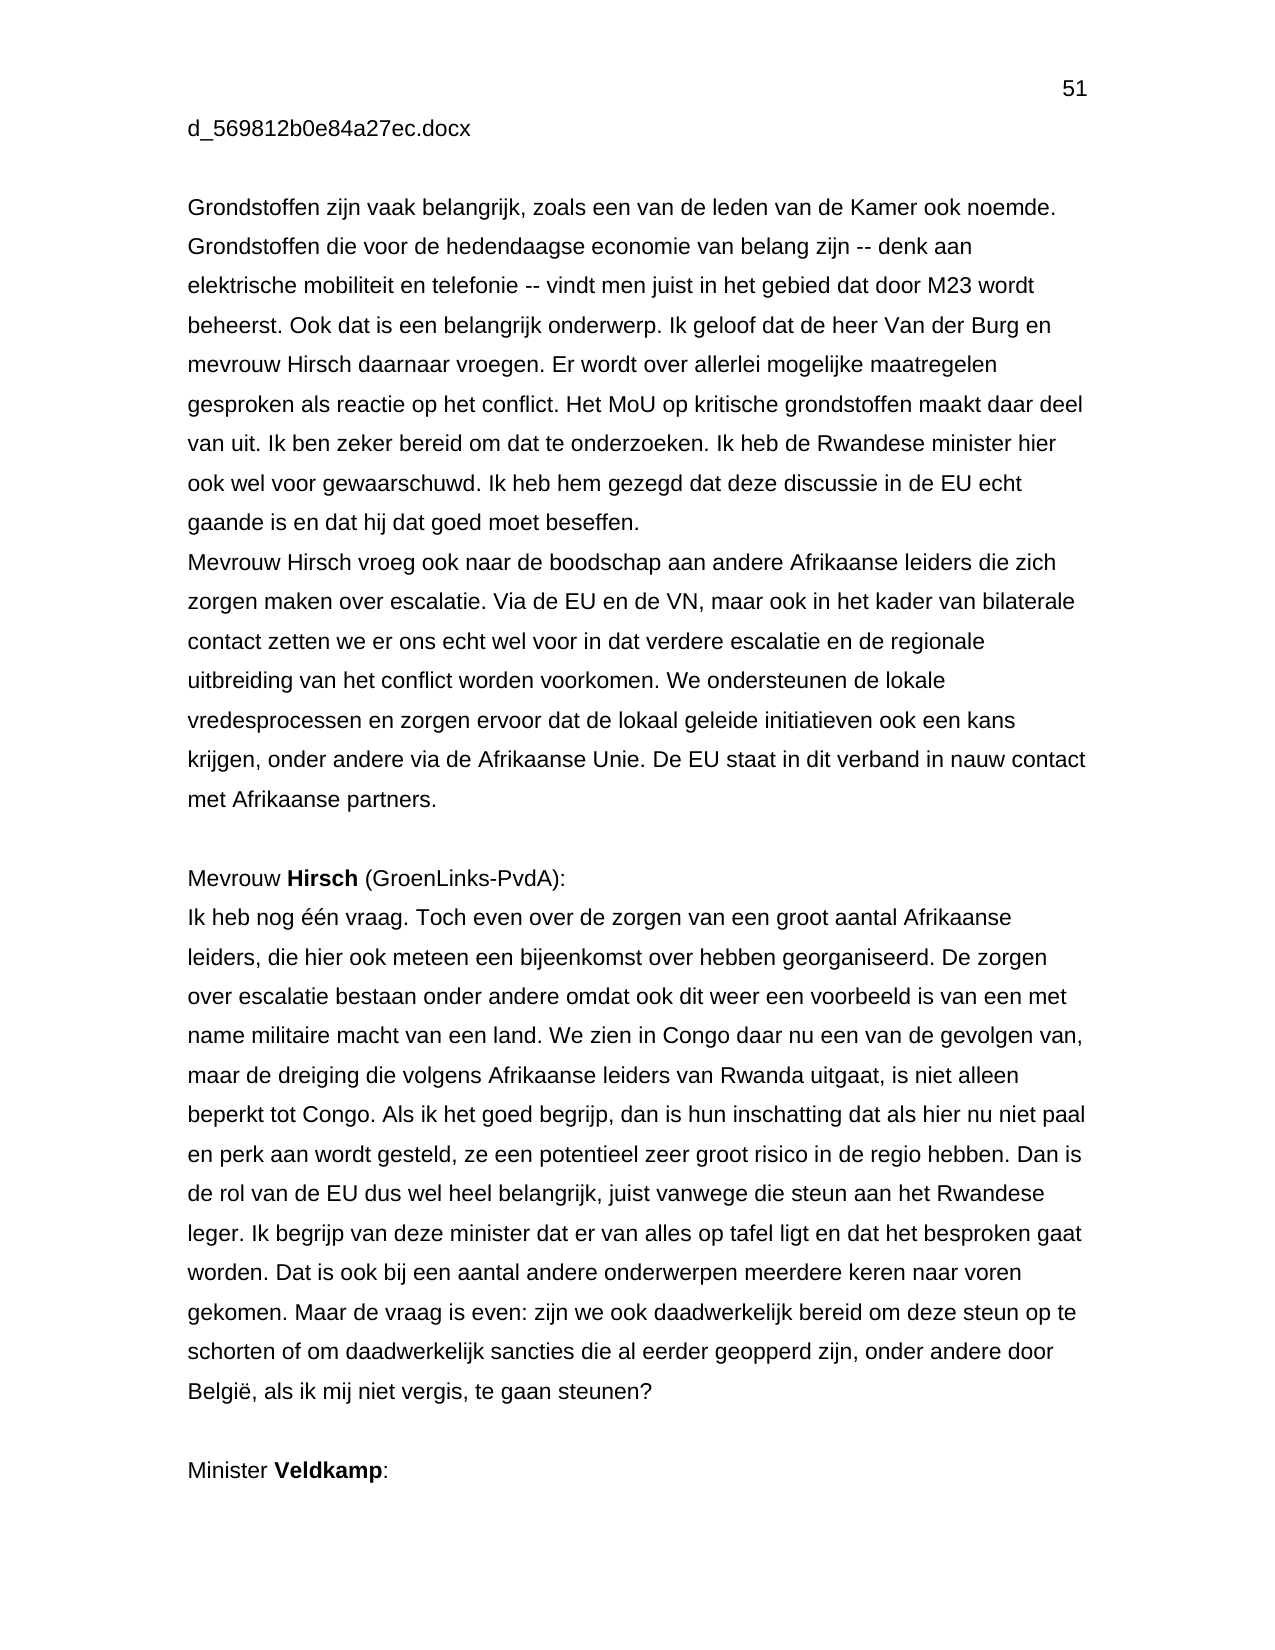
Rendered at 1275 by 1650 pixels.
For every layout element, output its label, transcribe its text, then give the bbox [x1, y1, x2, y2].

text Minister Veldkamp: [187, 1457, 1087, 1483]
text Grondstoffen zijn vaak belangrijk, zoals een van de leden van de Kamer ook noemde. Grondstoffen die voor de hedendaagse economie van belang zijn -- denk aan elektrische mobiliteit en telefonie -- vindt men juist in het gebied dat door M23 wordt beheerst. Ook dat is een belangrijk onderwerp. Ik geloof dat de heer Van der Burg en mevrouw Hirsch daarnaar vroegen. Er wordt over allerlei mogelijke maatregelen gesproken als reactie op het conflict. Het MoU op kritische grondstoffen maakt daar deel van uit. Ik ben zeker bereid om dat te onderzoeken. Ik heb de Rwandese minister hier ook wel voor gewaarschuwd. Ik heb hem gezegd dat deze discussie in de EU echt gaande is en dat hij dat goed moet beseffen. [187, 193, 1087, 536]
text Mevrouw Hirsch vroeg ook naar de boodschap aan andere Afrikaanse leiders die zich zorgen maken over escalatie. Via de EU en de VN, maar ook in het kader van bilaterale contact zetten we er ons echt wel voor in dat verdere escalatie en de regionale uitbreiding van het conflict worden voorkomen. We ondersteunen de lokale vredesprocessen en zorgen ervoor dat de lokaal geleide initiatieven ook een kans krijgen, onder andere via de Afrikaanse Unie. De EU staat in dit verband in nauw contact met Afrikaanse partners. [187, 549, 1087, 812]
text Mevrouw Hirsch (GroenLinks-PvdA): [187, 864, 1087, 891]
text Ik heb nog één vraag. Toch even over de zorgen van een groot aantal Afrikaanse leiders, die hier ook meteen een bijeenkomst over hebben georganiseerd. De zorgen over escalatie bestaan onder andere omdat ook dit weer een voorbeeld is van een met name militaire macht van een land. We zien in Congo daar nu een van de gevolgen van, maar de dreiging die volgens Afrikaanse leiders van Rwanda uitgaat, is niet alleen beperkt tot Congo. Als ik het goed begrijp, dan is hun inschatting dat als hier nu niet paal en perk aan wordt gesteld, ze een potentieel zeer groot risico in de regio hebben. Dan is de rol van de EU dus wel heel belangrijk, juist vanwege die steun aan het Rwandese leger. Ik begrijp van deze minister dat er van alles op tafel ligt en dat het besproken gaat worden. Dat is ook bij een aantal andere onderwerpen meerdere keren naar voren gekomen. Maar de vraag is even: zijn we ook daadwerkelijk bereid om deze steun op te schorten of om daadwerkelijk sancties die al eerder geopperd zijn, onder andere door België, als ik mij niet vergis, te gaan steunen? [187, 904, 1087, 1404]
